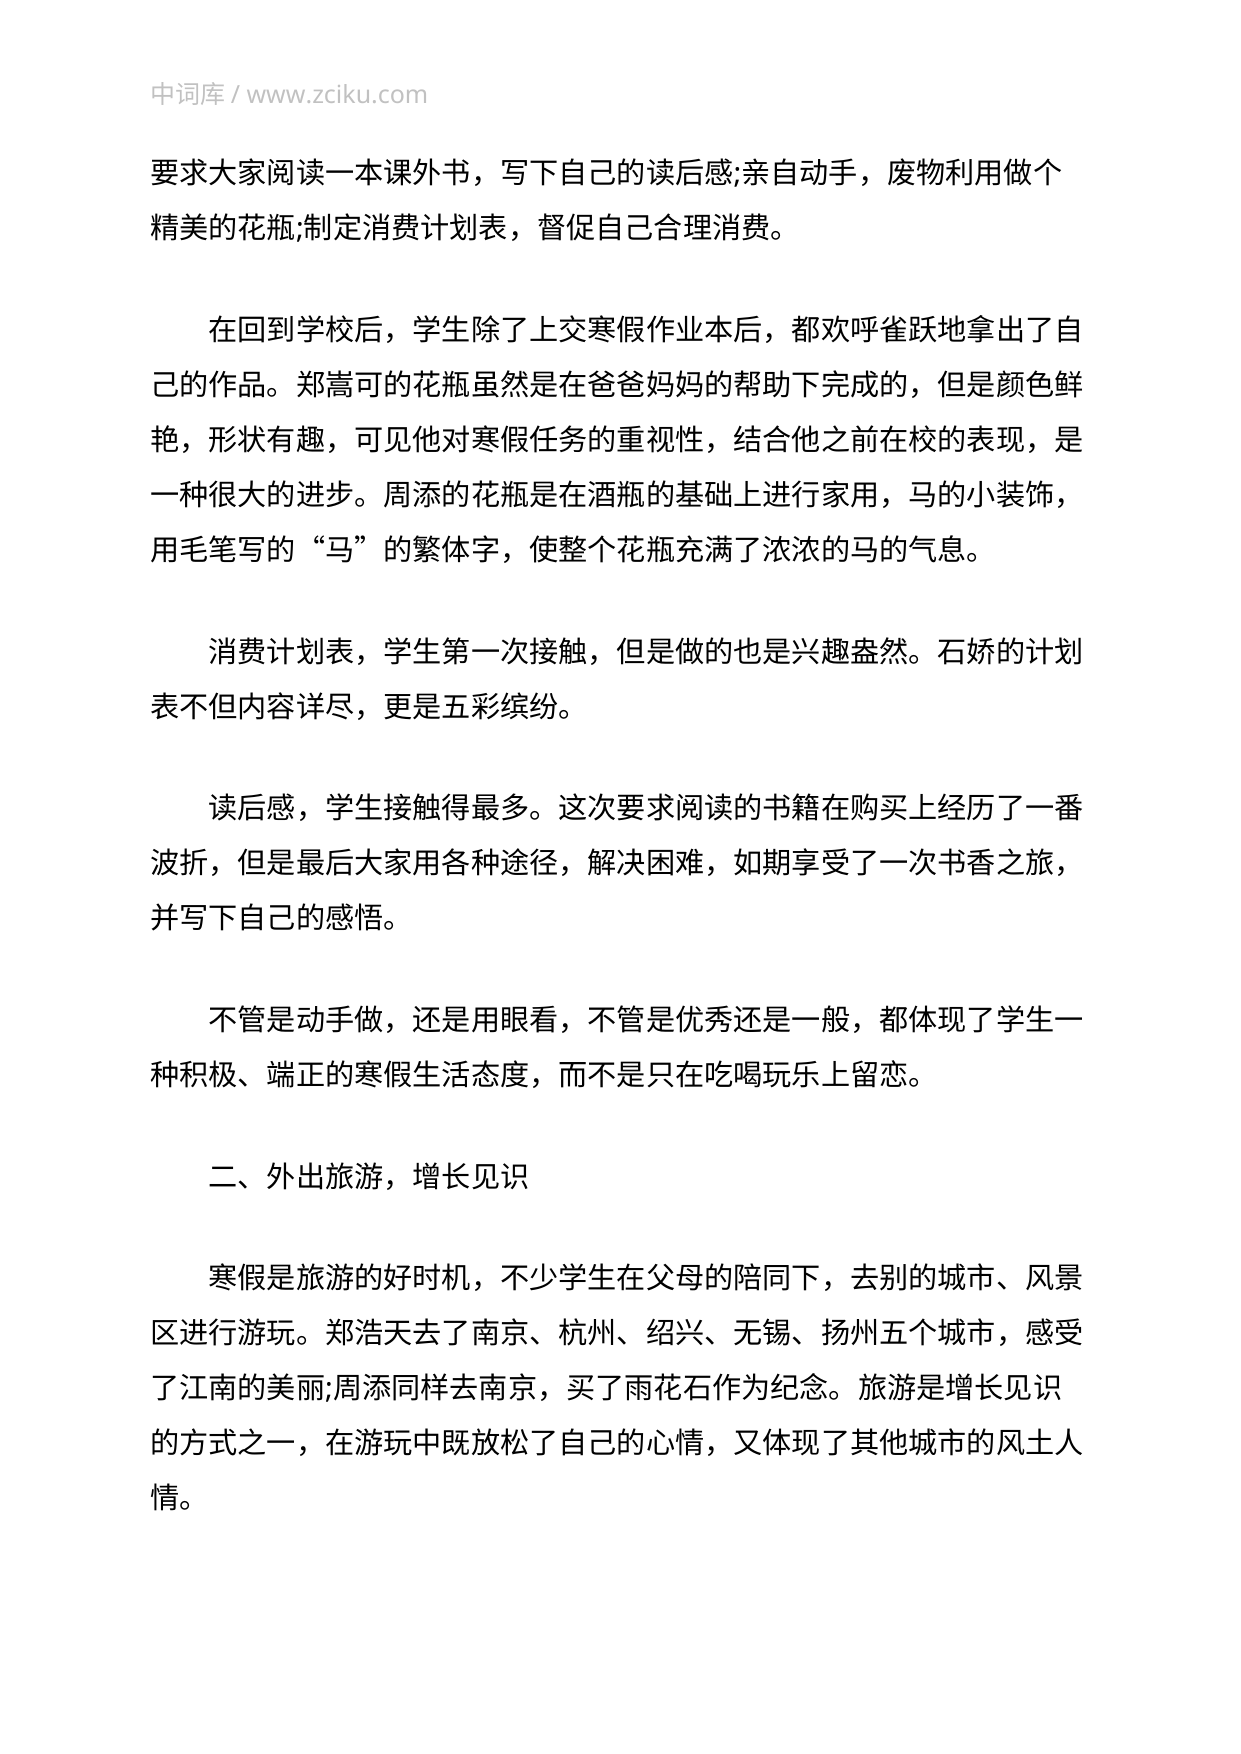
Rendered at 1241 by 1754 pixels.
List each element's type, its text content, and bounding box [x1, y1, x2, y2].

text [150, 150, 1090, 247]
text 在回到学校后，学生除了上交寒假作业本后，都欢呼雀跃地拿出了自己的作品。郑嵩可的花瓶虽然是在爸爸妈妈的帮助下完成的，但是颜色鲜艳，形状有趣，可见他对寒假任务的重视性，结合他之前在校的表现，是一种很大的进步。周添的花瓶是在酒瓶的基础上进行家用，马的小装饰，用毛笔写的“马”的繁体字，使整个花瓶充满了浓浓的马的气息。 [150, 307, 1090, 569]
text 二、外出旅游，增长见识 [150, 1153, 1090, 1196]
text 不管是动手做，还是用眼看，不管是优秀还是一般，都体现了学生一种积极、端正的寒假生活态度，而不是只在吃喝玩乐上留恋。 [150, 997, 1090, 1094]
text 读后感，学生接触得最多。这次要求阅读的书籍在购买上经历了一番波折，但是最后大家用各种途径，解决困难，如期享受了一次书香之旅，并写下自己的感悟。 [150, 785, 1090, 937]
text 消费计划表，学生第一次接触，但是做的也是兴趣盎然。石娇的计划表不但内容详尽，更是五彩缤纷。 [150, 628, 1090, 726]
text 寒假是旅游的好时机，不少学生在父母的陪同下，去别的城市、风景区进行游玩。郑浩天去了南京、杭州、绍兴、无锡、扬州五个城市，感受了江南的美丽;周添同样去南京，买了雨花石作为纪念。旅游是增长见识的方式之一，在游玩中既放松了自己的心情，又体现了其他城市的风土人情。 [150, 1255, 1090, 1517]
